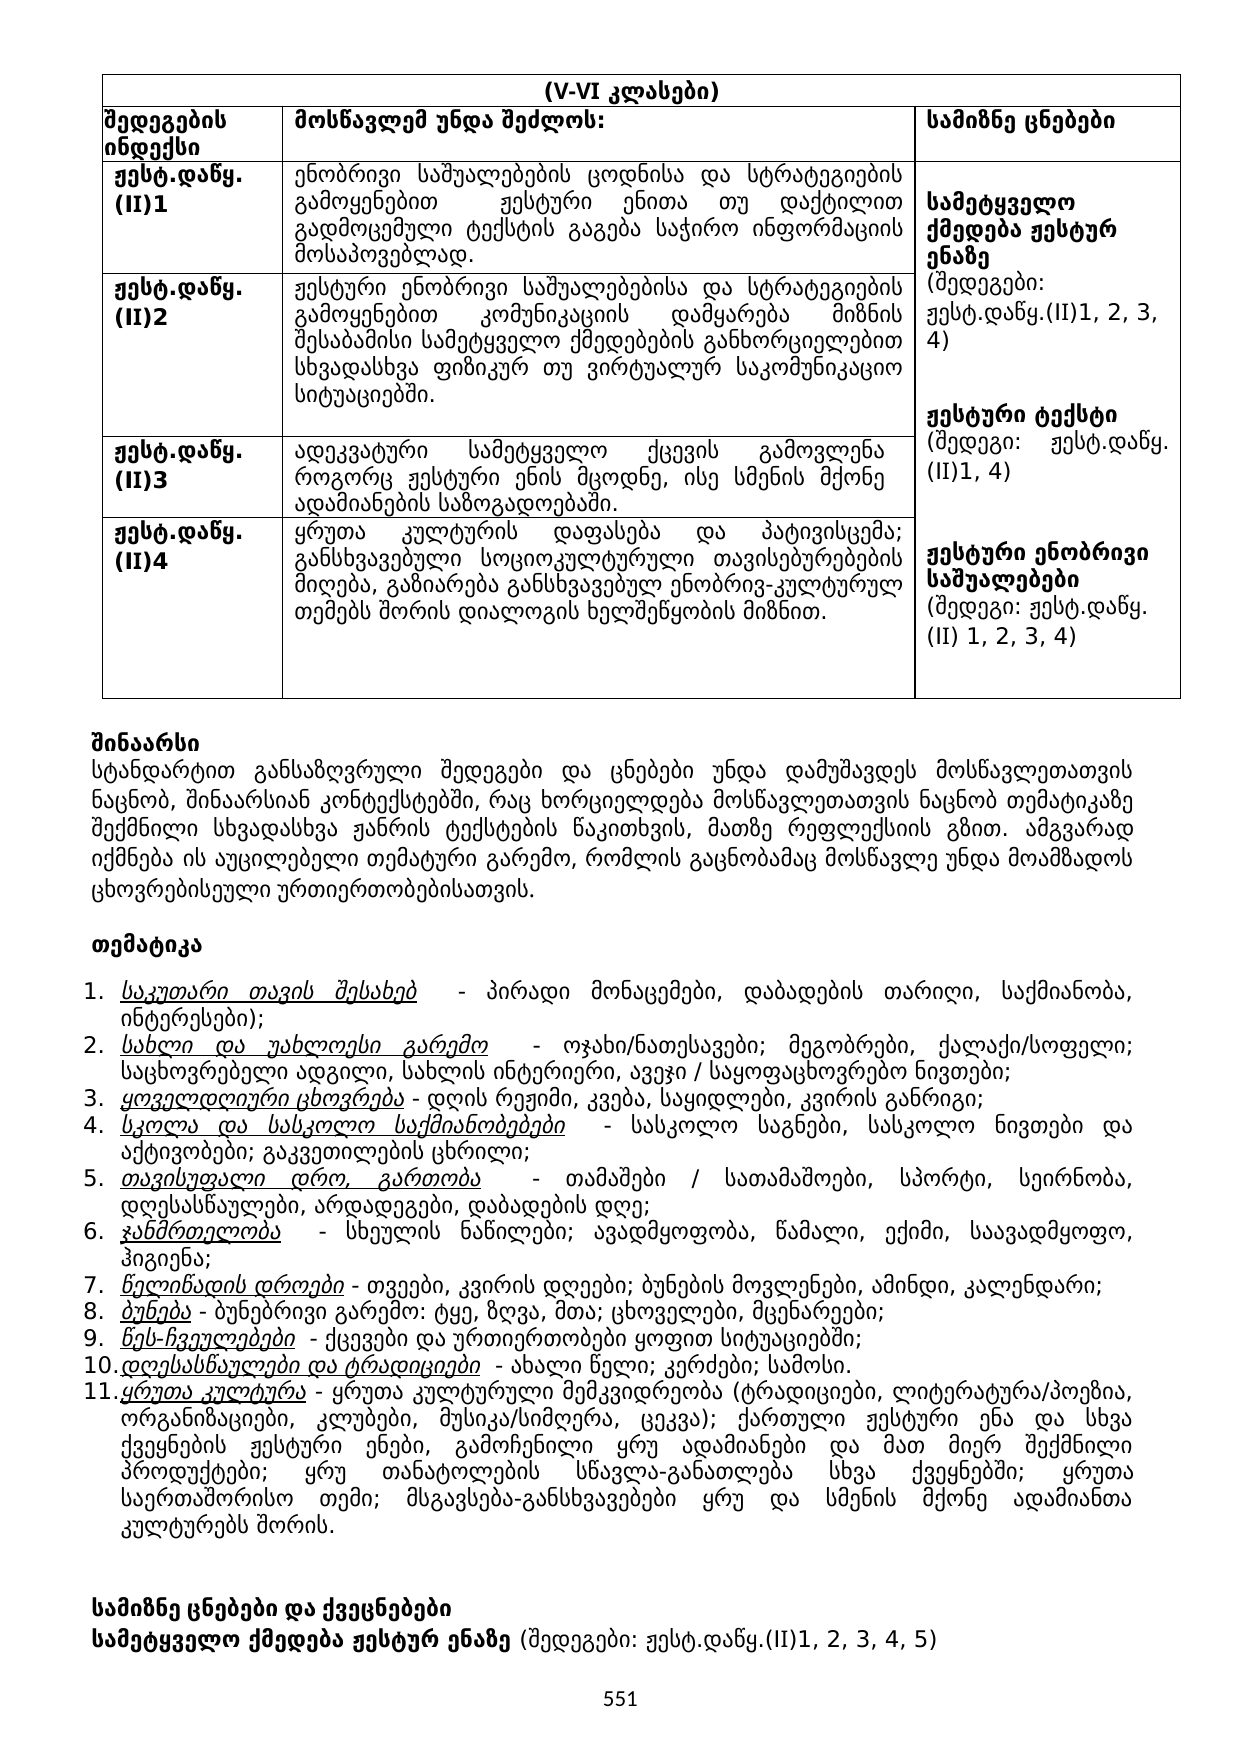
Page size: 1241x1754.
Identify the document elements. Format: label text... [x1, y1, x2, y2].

list დღესასწაულები და ტრადიციები - ახალი წელი; კერძები; სამოსი. [83, 1352, 1134, 1378]
list ყრუთა კულტურა - ყრუთა კულტურული მემკვიდრეობა (ტრადიციები, ლიტერატურა/პოეზია, ორგანიზაციები, კლუბები, მუსიკა/სიმღერა, ცეკვა); ქართული ჟესტური ენა და სხვა ქვეყნების ჟესტური ენები, გამოჩენილი ყრუ ადამიანები და მათ მიერ შექმნილი პროდუქტები; ყრუ თანატოლების სწავლა-განათლება სხვა ქვეყნებში; ყრუთა საერთაშორისო თემი; მსგავსება-განსხვავებები ყრუ და სმენის მქონე ადამიანთა კულტურებს შორის. [83, 1378, 1134, 1538]
table_cell მოსწავლემ უნდა შეძლოს: [283, 107, 914, 161]
table_cell სამიზნე ცნებები [916, 107, 1180, 161]
text შინაარსი [91, 731, 1090, 757]
table_cell ადეკვატური სამეტყველო ქცევის გამოვლენა როგორც ჟესტური ენის მცოდნე, ისე სმენის მქონე ადამიანების საზოგადოებაში. [283, 437, 914, 517]
list სკოლა და სასკოლო საქმიანობებები - სასკოლო საგნები, სასკოლო ნივთები და აქტივობები; გაკვეთილების ცხრილი; [83, 1112, 1134, 1165]
table_cell შედეგების ინდექსი [103, 107, 282, 161]
list თავისუფალი დრო, გართობა - თამაშები / სათამაშოები, სპორტი, სეირნობა, დღესასწაულები, არდადეგები, დაბადების დღე; [83, 1165, 1134, 1218]
table_cell ჟესტური ენობრივი საშუალებებისა და სტრატეგიების გამოყენებით კომუნიკაციის დამყარება მიზნის შესაბამისი სამეტყველო ქმედებების განხორციელებით სხვადასხვა ფიზიკურ თუ ვირტუალურ საკომუნიკაციო სიტუაციებში. [283, 274, 914, 436]
table_cell ჟესტ.დაწყ.(II)4 [103, 518, 282, 698]
list სახლი და უახლოესი გარემო - ოჯახი/ნათესავები; მეგობრები, ქალაქი/სოფელი; საცხოვრებელი ადგილი, სახლის ინტერიერი, ავეჯი / საყოფაცხოვრებო ნივთები; [83, 1032, 1134, 1085]
text თემატიკა [91, 931, 1134, 958]
list წელიწადის დროები - თვეები, კვირის დღეები; ბუნების მოვლენები, ამინდი, კალენდარი; [83, 1272, 1134, 1298]
table_cell ყრუთა კულტურის დაფასება და პატივისცემა; განსხვავებული სოციოკულტურული თავისებურებების მიღება, გაზიარება განსხვავებულ ენობრივ-კულტურულ თემებს შორის დიალოგის ხელშეწყობის მიზნით. [283, 518, 914, 698]
table_cell ჟესტ.დაწყ.(II)3 [103, 437, 282, 517]
list ყოველდღიური ცხოვრება - დღის რეჟიმი, კვება, საყიდლები, კვირის განრიგი; [83, 1085, 1134, 1112]
table_cell ენობრივი საშუალებების ცოდნისა და სტრატეგიების გამოყენებით ჟესტური ენითა თუ დაქტილით გადმოცემული ტექსტის გაგება საჭირო ინფორმაციის მოსაპოვებლად. [283, 162, 914, 273]
list ბუნება - ბუნებრივი გარემო: ტყე, ზღვა, მთა; ცხოველები, მცენარეები; [83, 1298, 1134, 1325]
text სტანდარტით განსაზღვრული შედეგები და ცნებები უნდა დამუშავდეს მოსწავლეთათვის ნაცნობ, შინაარსიან კონტექსტებში, რაც ხორციელდება მოსწავლეთათვის ნაცნობ თემატიკაზე შექმნილი სხვადასხვა ჟანრის ტექსტების წაკითხვის, მათზე რეფლექსიის გზით. ამგვარად იქმნება ის აუცილებელი თემატური გარემო, რომლის გაცნობამაც მოსწავლე უნდა მოამზადოს ცხოვრებისეული ურთიერთობებისათვის. [91, 757, 1134, 904]
list ჯანმრთელობა - სხეულის ნაწილები; ავადმყოფობა, წამალი, ექიმი, საავადმყოფო, ჰიგიენა; [83, 1218, 1134, 1272]
text სამიზნე ცნებები და ქვეცნებები [91, 1592, 1134, 1623]
table_cell ჟესტ.დაწყ.(II)1 [103, 162, 282, 273]
list წეს-ჩვეულებები - ქცევები და ურთიერთობები ყოფით სიტუაციებში; [83, 1325, 1134, 1352]
table_cell სამეტყველო ქმედება ჟესტურ ენაზე (შედეგები: ჟესტ.დაწყ.(II)1, 2, 3, 4) ჟესტური ტექსტი (შედეგი: ჟესტ.დაწყ.(II)1, 4) ჟესტური ენობრივი საშუალებები (შედეგი: ჟესტ.დაწყ.(II) 1, 2, 3, 4) [916, 162, 1180, 698]
list საკუთარი თავის შესახებ - პირადი მონაცემები, დაბადების თარიღი, საქმიანობა, ინტერესები); [83, 978, 1134, 1032]
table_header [103, 75, 1180, 106]
text სამეტყველო ქმედება ჟესტურ ენაზე (შედეგები: ჟესტ.დაწყ.(II)1, 2, 3, 4, 5) [91, 1623, 1134, 1654]
table_cell ჟესტ.დაწყ.(II)2 [103, 274, 282, 436]
